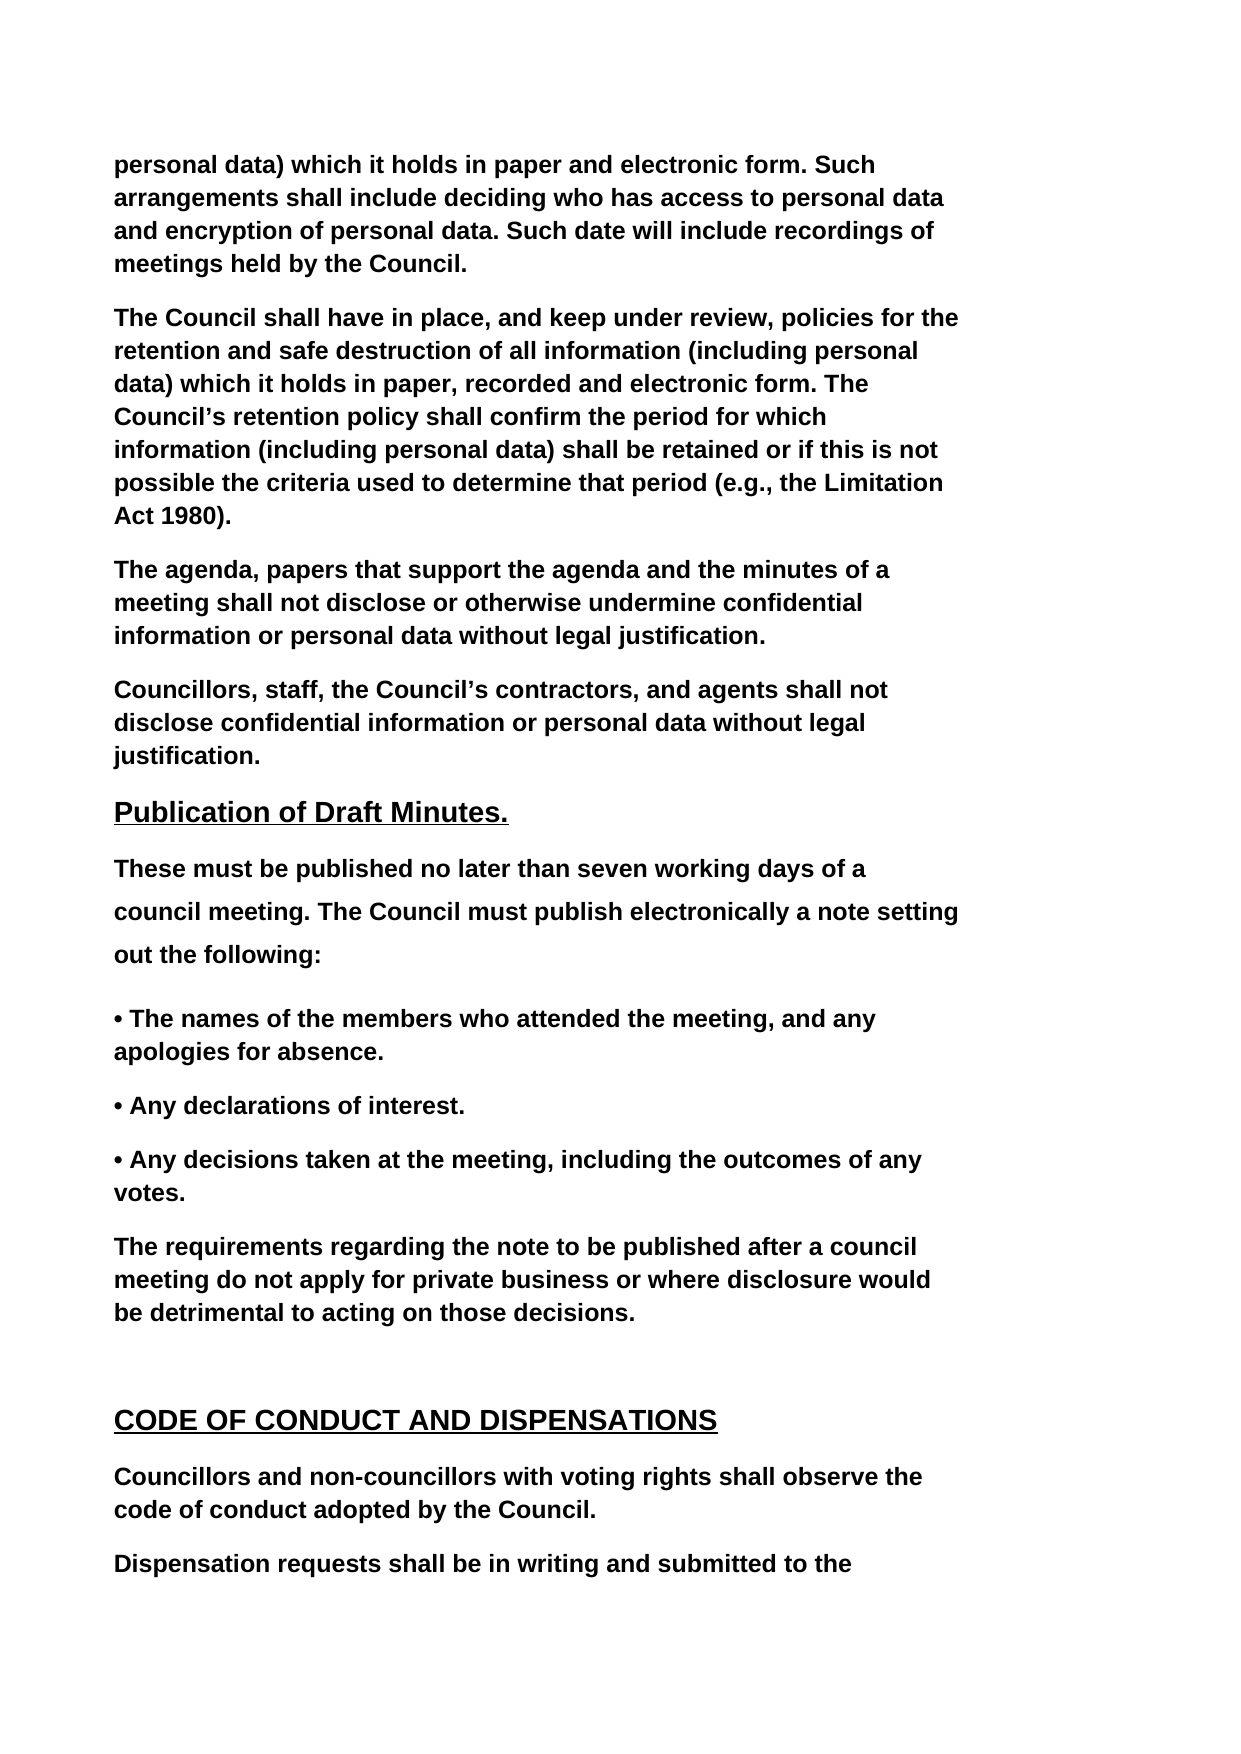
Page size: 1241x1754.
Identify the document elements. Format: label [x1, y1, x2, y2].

table_cell [102, 150, 971, 1578]
